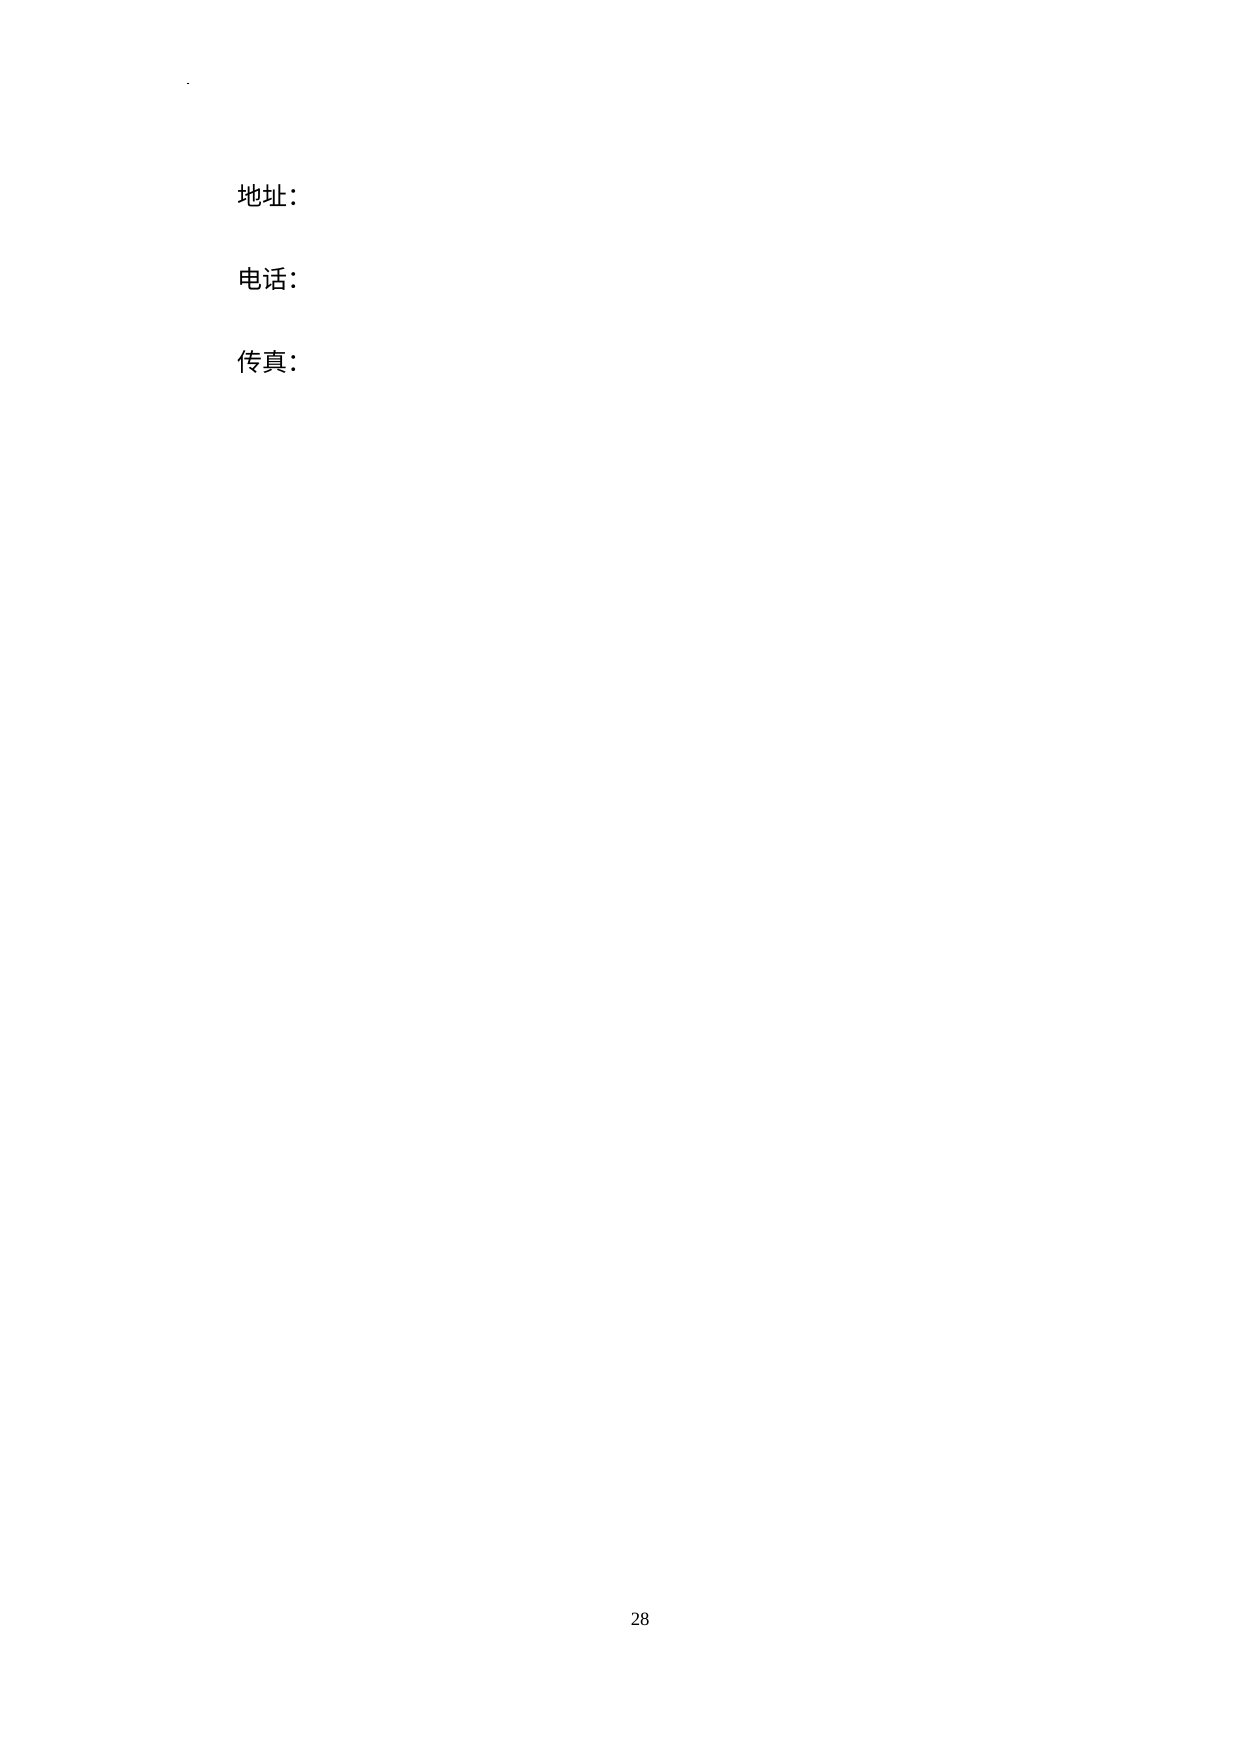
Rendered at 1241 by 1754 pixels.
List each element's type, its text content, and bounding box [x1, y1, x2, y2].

text 传真： [187, 328, 1093, 393]
text 地址： [187, 162, 1093, 227]
text 电话： [187, 245, 1093, 310]
